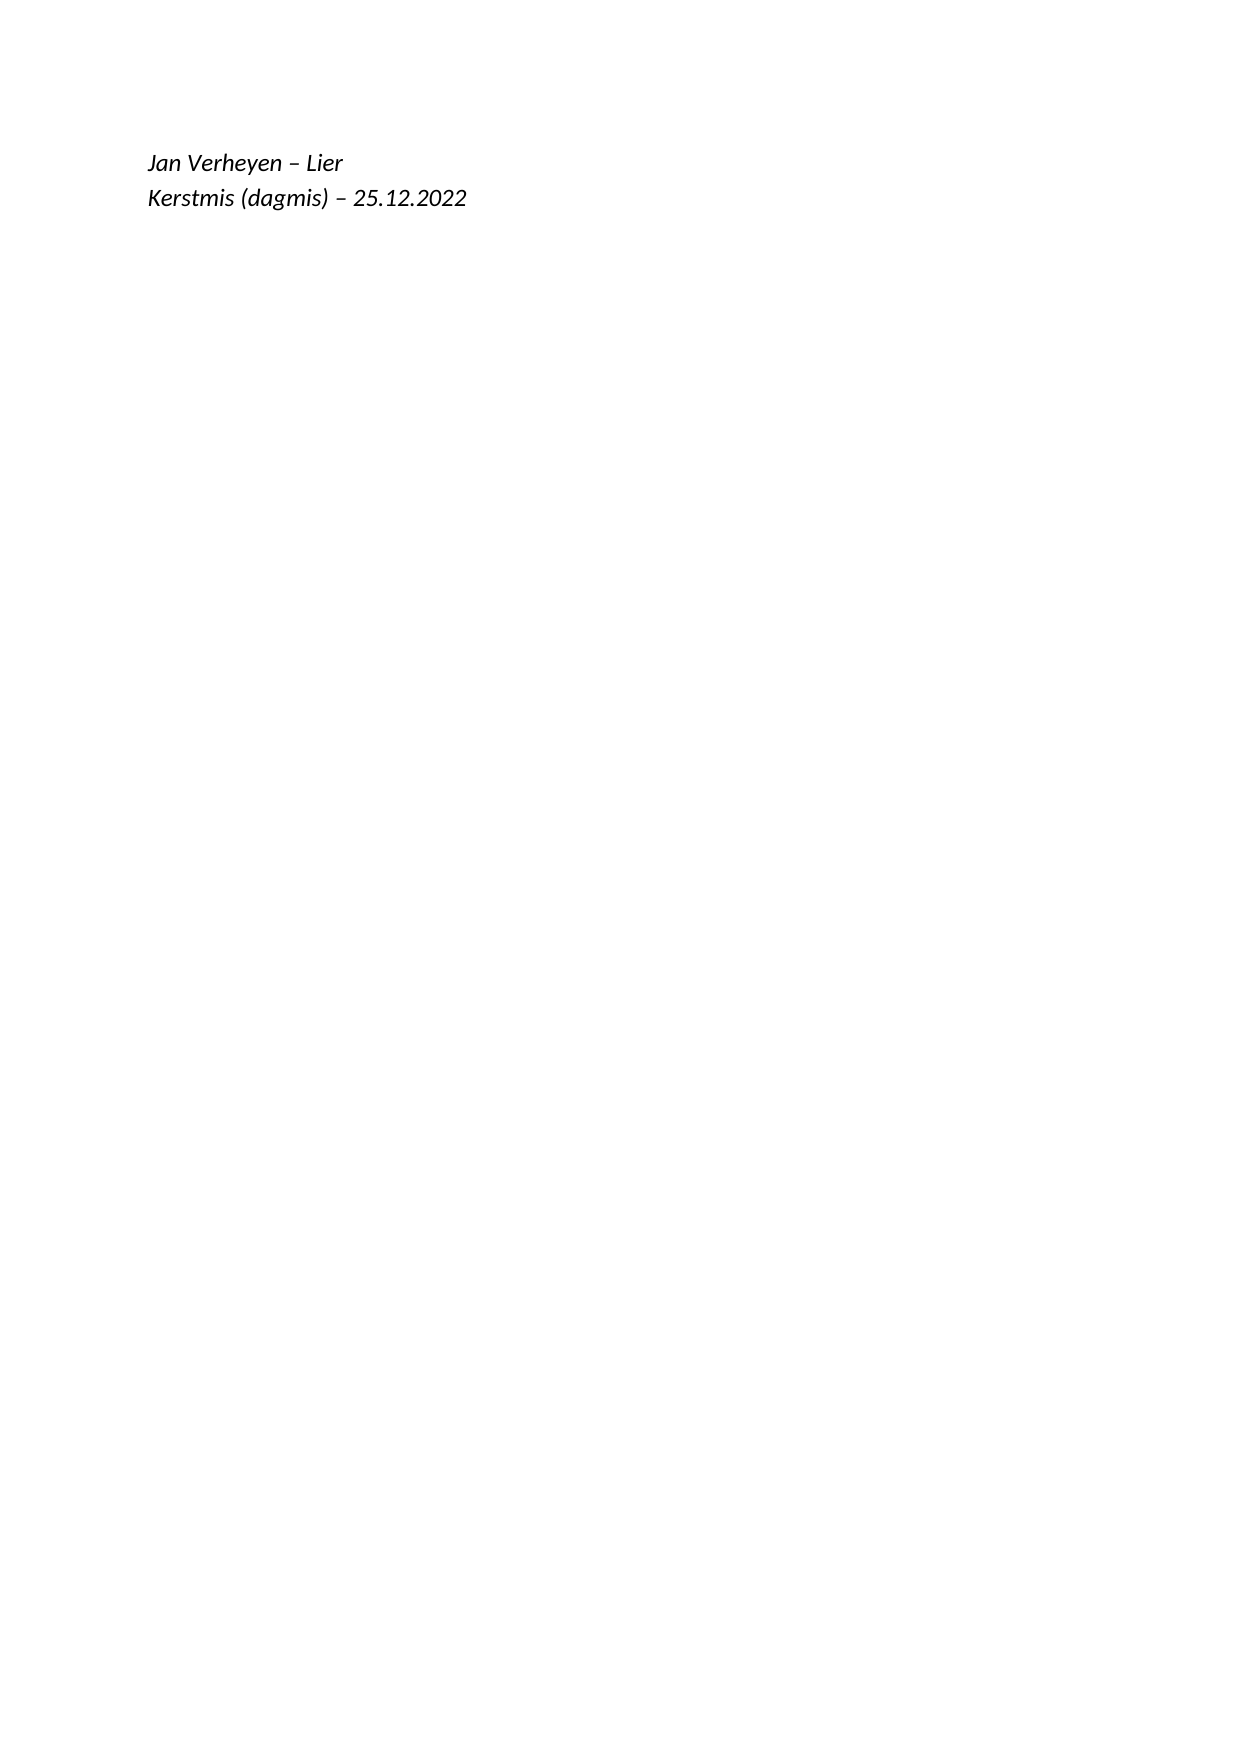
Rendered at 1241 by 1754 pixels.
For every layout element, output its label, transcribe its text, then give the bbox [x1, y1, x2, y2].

text Kerstmis (dagmis) – 25.12.2022 [148, 183, 1093, 213]
subtitle Jan Verheyen – Lier [148, 148, 1093, 178]
